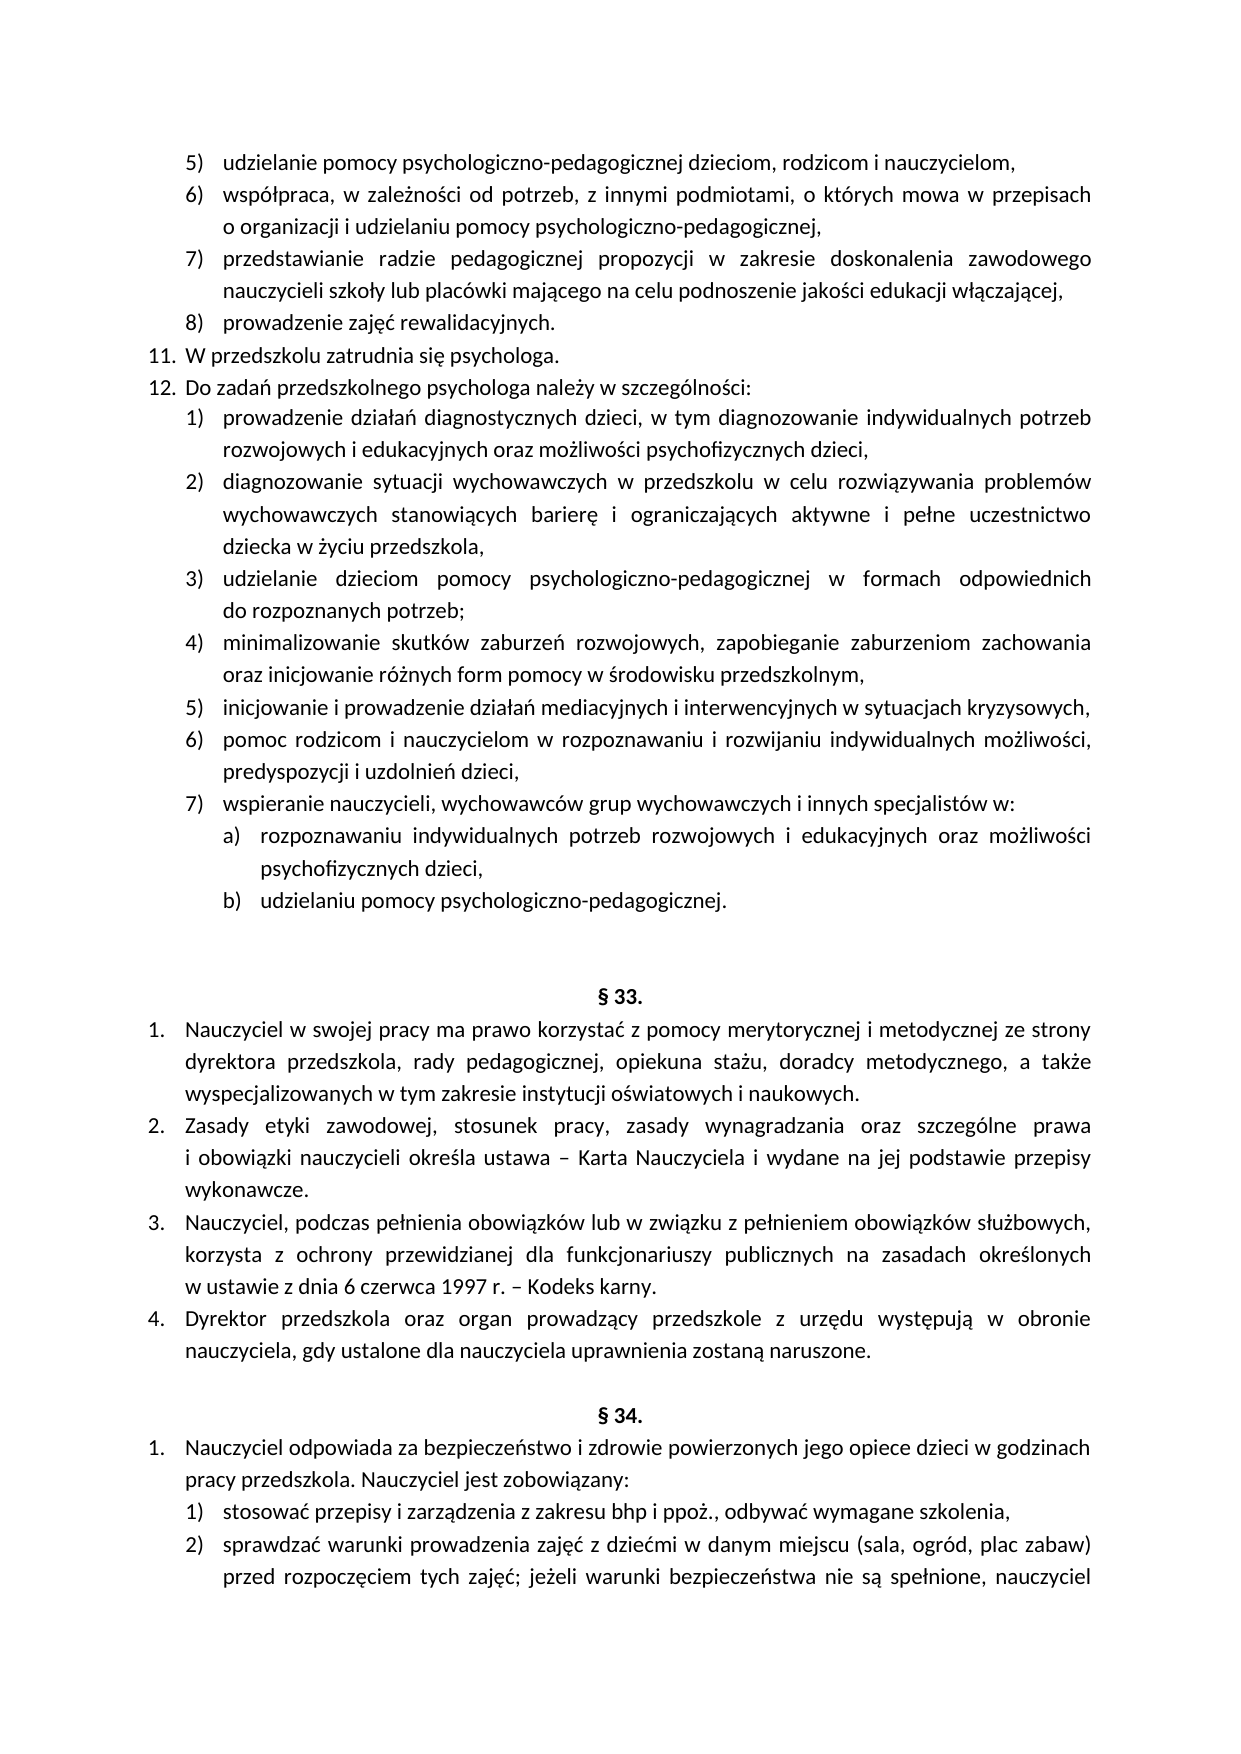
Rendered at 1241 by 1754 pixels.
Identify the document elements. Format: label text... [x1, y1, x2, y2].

list przedstawianie radzie pedagogicznej propozycji w zakresie doskonalenia zawodowego nauczycieli szkoły lub placówki mającego na celu podnoszenie jakości edukacji włączającej, [185, 244, 1093, 304]
list wspieranie nauczycieli, wychowawców grup wychowawczych i innych specjalistów w: [185, 789, 1093, 817]
list Nauczyciel w swojej pracy ma prawo korzystać z pomocy merytorycznej i metodycznej ze strony dyrektora przedszkola, rady pedagogicznej, opiekuna stażu, doradcy metodycznego, a także wyspecjalizowanych w tym zakresie instytucji oświatowych i naukowych. [148, 1015, 1093, 1107]
list Nauczyciel odpowiada za bezpieczeństwo i zdrowie powierzonych jego opiece dzieci w godzinach pracy przedszkola. Nauczyciel jest zobowiązany: [148, 1433, 1093, 1493]
text § 34. [148, 1401, 1093, 1429]
list rozpoznawaniu indywidualnych potrzeb rozwojowych i edukacyjnych oraz możliwości psychofizycznych dzieci, [223, 822, 1093, 882]
list W przedszkolu zatrudnia się psychologa. [148, 341, 1093, 369]
list udzielanie pomocy psychologiczno-pedagogicznej dzieciom, rodzicom i nauczycielom, [185, 148, 1093, 176]
list Zasady etyki zawodowej, stosunek pracy, zasady wynagradzania oraz szczególne prawa i obowiązki nauczycieli określa ustawa – Karta Nauczyciela i wydane na jej podstawie przepisy wykonawcze. [148, 1111, 1093, 1204]
list inicjowanie i prowadzenie działań mediacyjnych i interwencyjnych w sytuacjach kryzysowych, [185, 693, 1093, 721]
list prowadzenie działań diagnostycznych dzieci, w tym diagnozowanie indywidualnych potrzeb rozwojowych i edukacyjnych oraz możliwości psychofizycznych dzieci, [185, 403, 1093, 463]
list prowadzenie zajęć rewalidacyjnych. [185, 308, 1093, 337]
list pomoc rodzicom i nauczycielom w rozpoznawaniu i rozwijaniu indywidualnych możliwości, predyspozycji i uzdolnień dzieci, [185, 725, 1093, 785]
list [185, 1530, 1093, 1590]
list współpraca, w zależności od potrzeb, z innymi podmiotami, o których mowa w przepisach o organizacji i udzielaniu pomocy psychologiczno-pedagogicznej, [185, 180, 1093, 240]
list Dyrektor przedszkola oraz organ prowadzący przedszkole z urzędu występują w obronie nauczyciela, gdy ustalone dla nauczyciela uprawnienia zostaną naruszone. [148, 1304, 1093, 1364]
list minimalizowanie skutków zaburzeń rozwojowych, zapobieganie zaburzeniom zachowania oraz inicjowanie różnych form pomocy w środowisku przedszkolnym, [185, 628, 1093, 689]
list diagnozowanie sytuacji wychowawczych w przedszkolu w celu rozwiązywania problemów wychowawczych stanowiących barierę i ograniczających aktywne i pełne uczestnictwo dziecka w życiu przedszkola, [185, 467, 1093, 560]
list Do zadań przedszkolnego psychologa należy w szczególności: [148, 373, 1093, 401]
list stosować przepisy i zarządzenia z zakresu bhp i ppoż., odbywać wymagane szkolenia, [185, 1497, 1093, 1526]
list udzielaniu pomocy psychologiczno-pedagogicznej. [223, 886, 1093, 914]
text § 33. [148, 982, 1093, 1011]
list udzielanie dzieciom pomocy psychologiczno-pedagogicznej w formach odpowiednich do rozpoznanych potrzeb; [185, 564, 1093, 624]
list Nauczyciel, podczas pełnienia obowiązków lub w związku z pełnieniem obowiązków służbowych, korzysta z ochrony przewidzianej dla funkcjonariuszy publicznych na zasadach określonych w ustawie z dnia 6 czerwca 1997 r. – Kodeks karny. [148, 1208, 1093, 1300]
